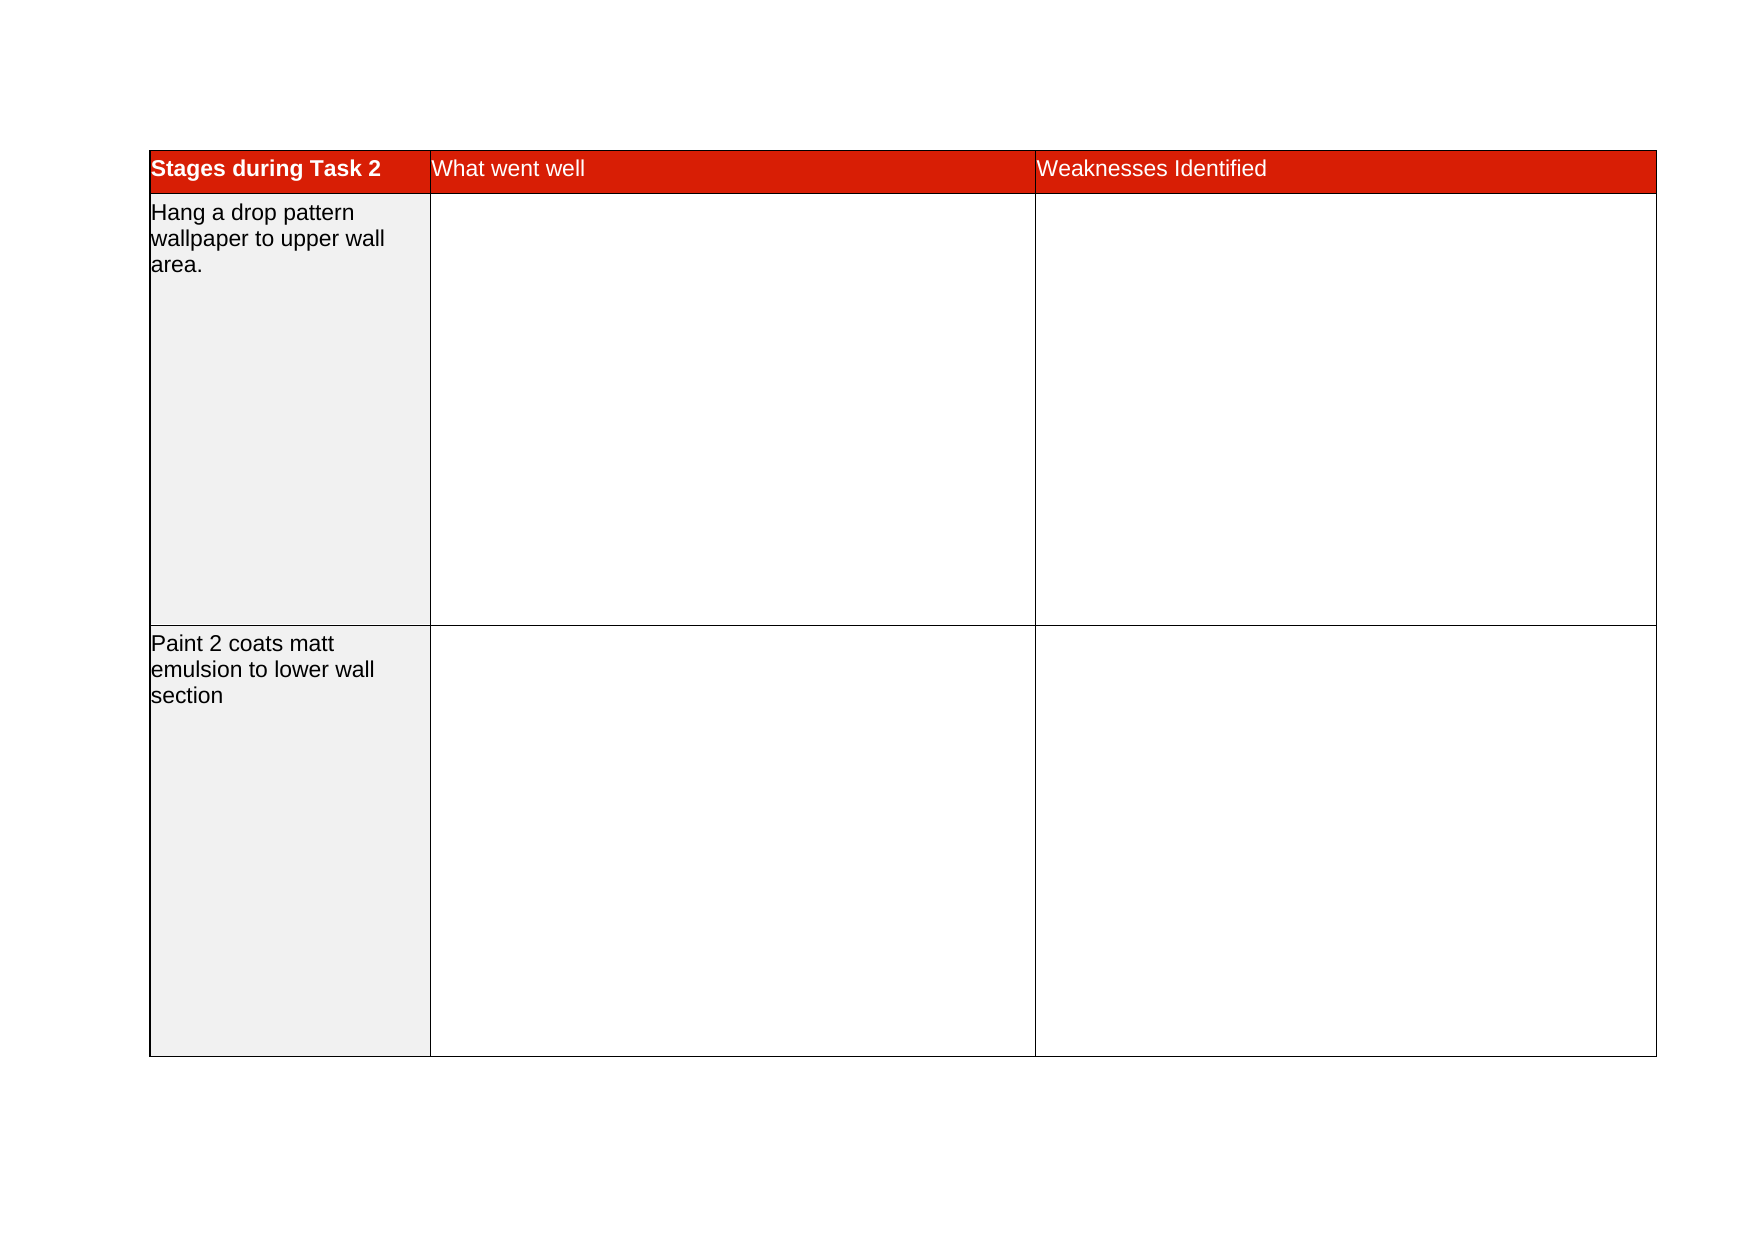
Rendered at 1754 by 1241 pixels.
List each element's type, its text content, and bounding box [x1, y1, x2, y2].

table_cell [1036, 194, 1656, 624]
table_cell [431, 626, 1035, 1056]
table_cell Weaknesses Identified [1036, 151, 1656, 193]
table_cell What went well [431, 151, 1035, 193]
table_cell [431, 194, 1035, 624]
table_cell Paint 2 coats matt emulsion to lower wall section [151, 626, 430, 1056]
table_cell [1036, 626, 1656, 1056]
table_cell Stages during Task 2 [151, 151, 430, 193]
table_cell Hang a drop pattern wallpaper to upper wall area. [151, 194, 430, 624]
